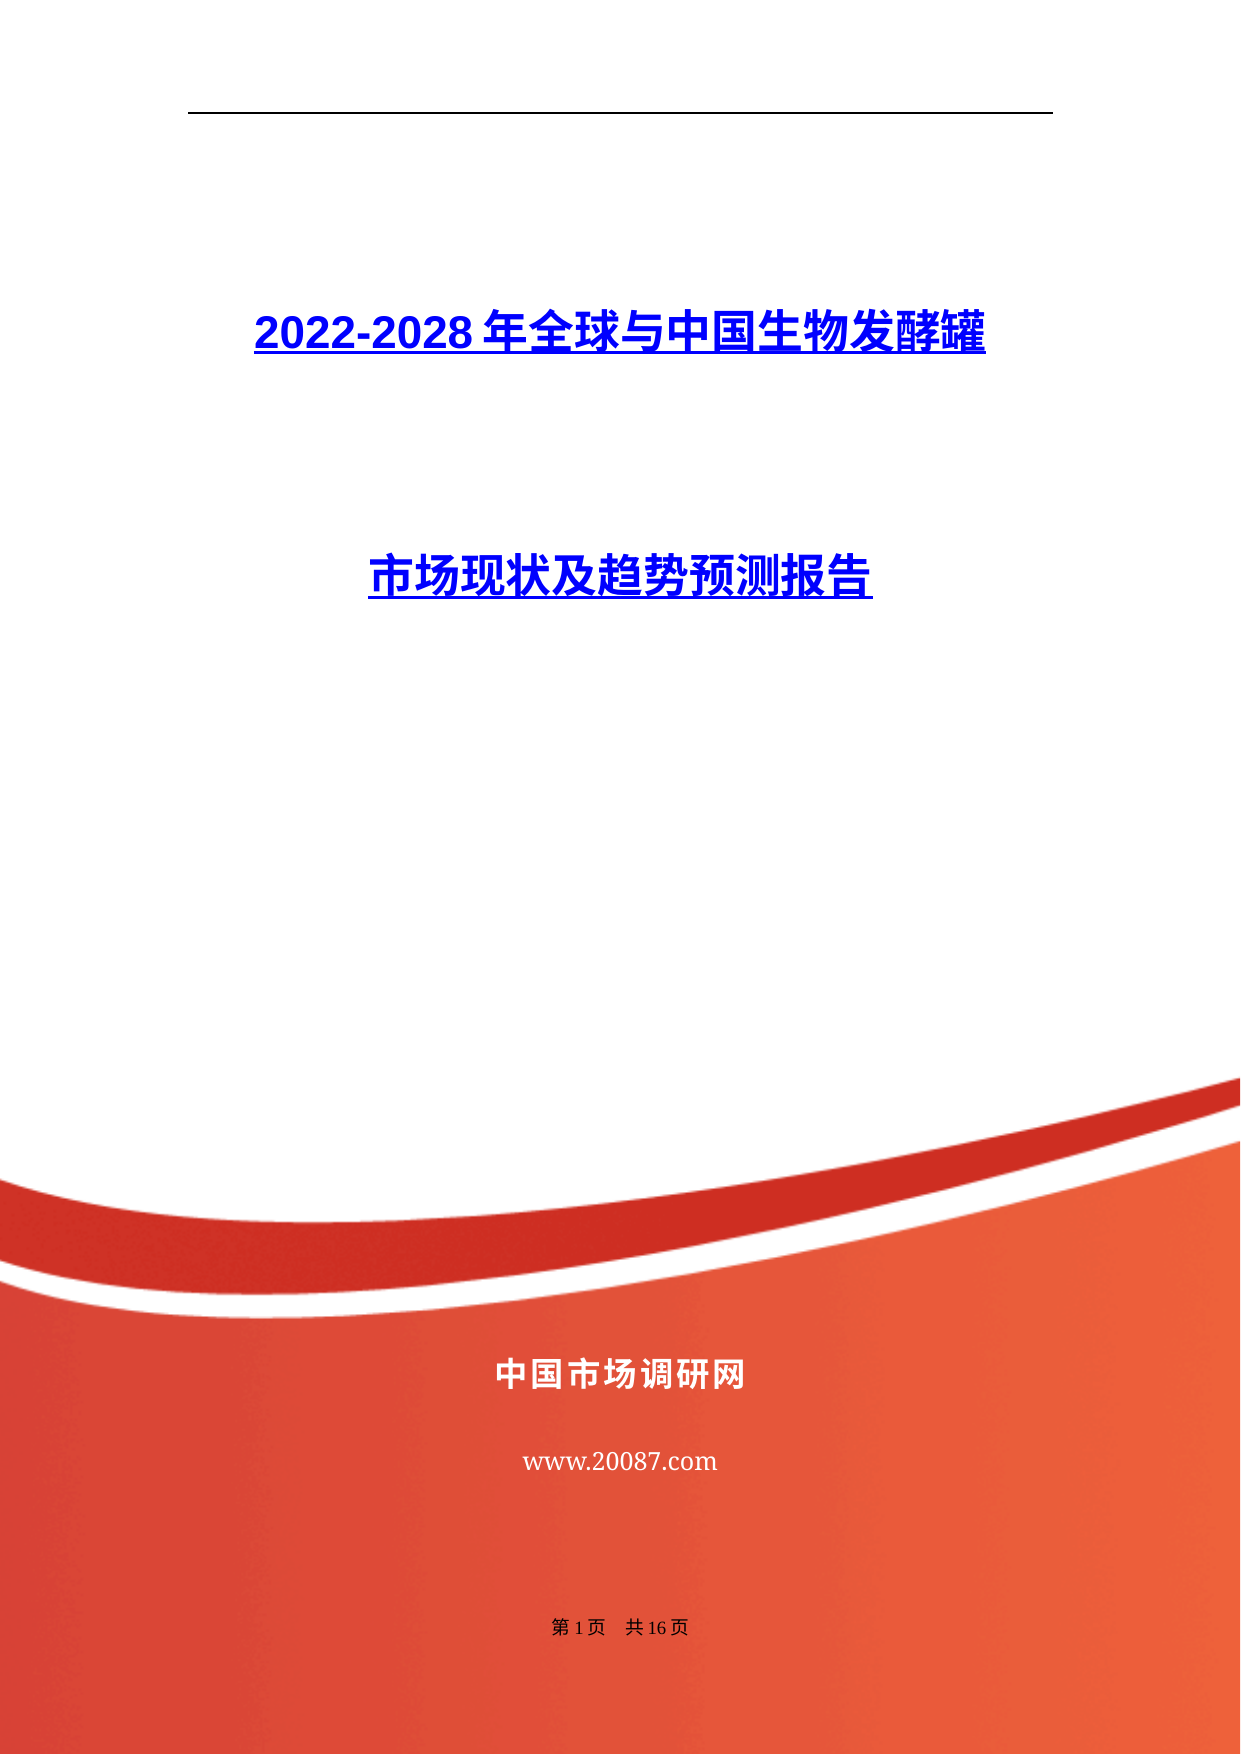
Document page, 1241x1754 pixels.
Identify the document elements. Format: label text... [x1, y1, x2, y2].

picture [0, 1006, 1241, 1754]
table_header 2022-2028年全球与中国生物发酵罐市场现状及趋势预测报告 [188, 207, 1053, 773]
text www.20087.com [187, 1428, 1053, 1493]
subtitle 中国市场调研网 [187, 1339, 1053, 1404]
